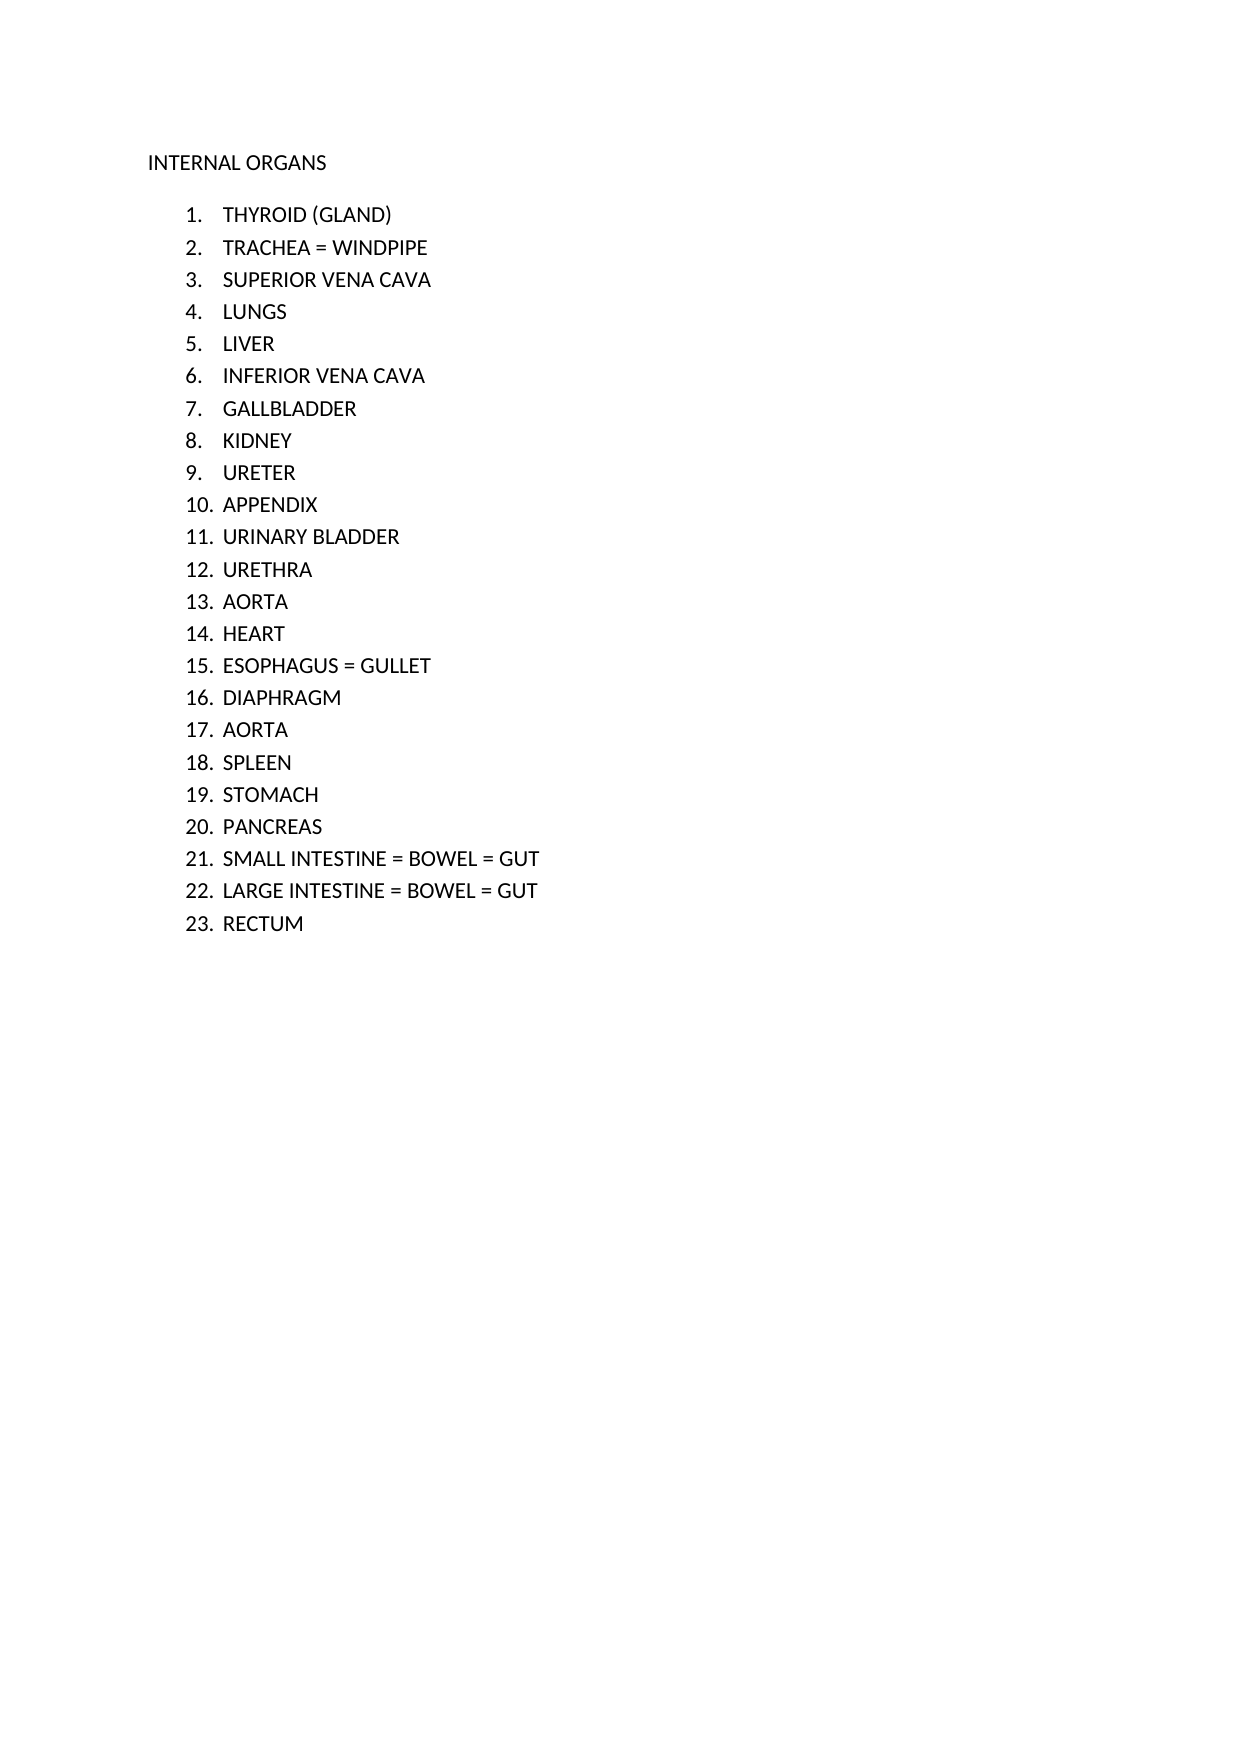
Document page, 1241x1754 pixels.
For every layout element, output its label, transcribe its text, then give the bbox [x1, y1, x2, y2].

list URETER [185, 458, 1093, 486]
list KIDNEY [185, 426, 1093, 454]
list APPENDIX [185, 490, 1093, 518]
list URETHRA [185, 555, 1093, 583]
list INFERIOR VENA CAVA [185, 362, 1093, 389]
list SPLEEN [185, 748, 1093, 776]
list AORTA [185, 587, 1093, 615]
list AORTA [185, 716, 1093, 744]
list THYROID (GLAND) [185, 201, 1093, 229]
list SMALL INTESTINE = BOWEL = GUT [185, 844, 1093, 872]
list PANCREAS [185, 812, 1093, 840]
list STOMACH [185, 780, 1093, 808]
list SUPERIOR VENA CAVA [185, 265, 1093, 293]
list ESOPHAGUS = GULLET [185, 651, 1093, 679]
list LUNGS [185, 297, 1093, 325]
list TRACHEA = WINDPIPE [185, 233, 1093, 261]
list GALLBLADDER [185, 394, 1093, 422]
list HEART [185, 619, 1093, 647]
list LARGE INTESTINE = BOWEL = GUT [185, 877, 1093, 904]
list LIVER [185, 329, 1093, 357]
list DIAPHRAGM [185, 683, 1093, 711]
list RECTUM [185, 909, 1093, 937]
list URINARY BLADDER [185, 522, 1093, 551]
text INTERNAL ORGANS [148, 148, 1093, 176]
